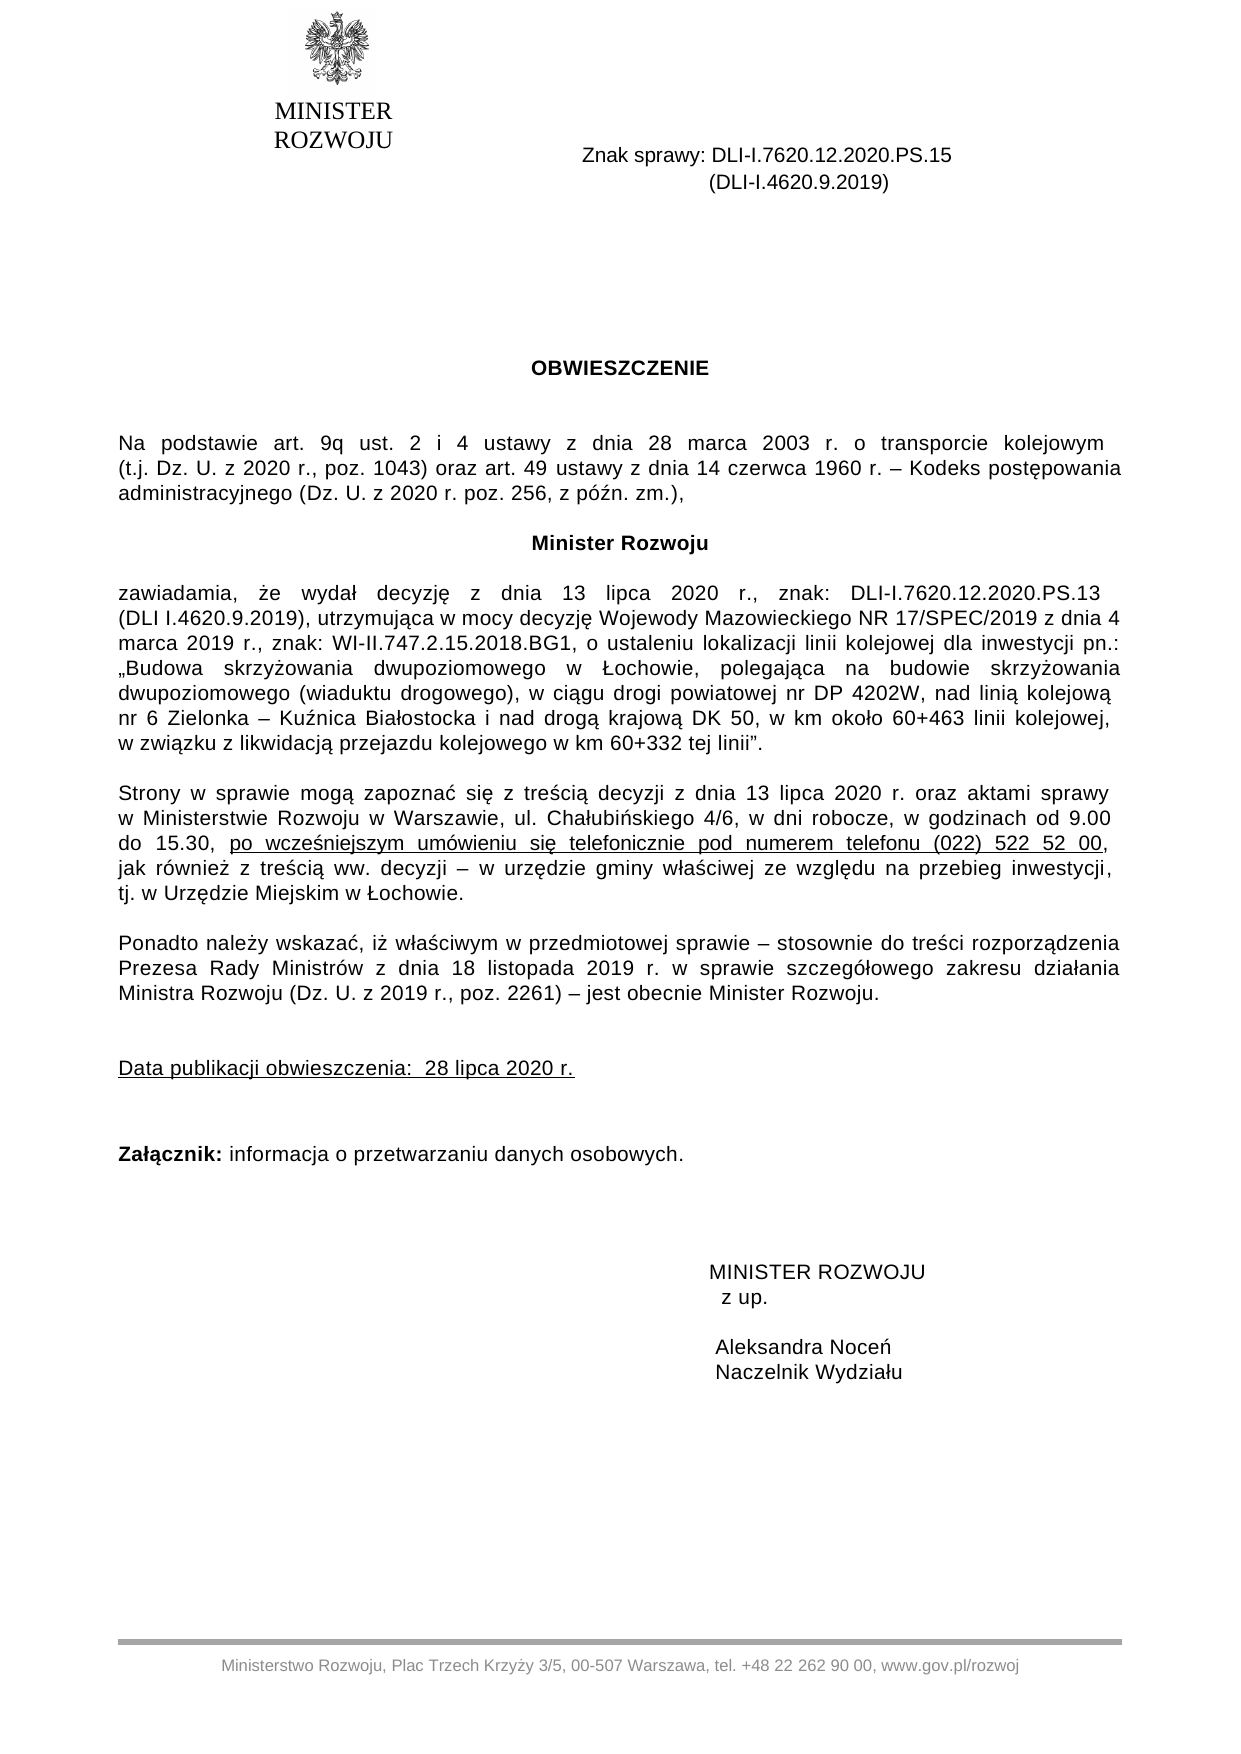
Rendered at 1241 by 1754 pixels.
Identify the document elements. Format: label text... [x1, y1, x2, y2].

text Strony w sprawie mogą zapoznać się z treścią decyzji z dnia 13 lipca 2020 r. oraz aktami sprawy w Ministerstwie Rozwoju w Warszawie, ul. Chałubińskiego 4/6, w dni robocze, w godzinach od 9.00 do 15.30, po wcześniejszym umówieniu się telefonicznie pod numerem telefonu (022) 522 52 00, jak również z treścią ww. decyzji – w urzędzie gminy właściwej ze względu na przebieg inwestycji, tj. w Urzędzie Miejskim w Łochowie. [118, 781, 1122, 906]
text Na podstawie art. 9q ust. 2 i 4 ustawy z dnia 28 marca 2003 r. o transporcie kolejowym (t.j. Dz. U. z 2020 r., poz. 1043) oraz art. 49 ustawy z dnia 14 czerwca 1960 r. – Kodeks postępowania administracyjnego (Dz. U. z 2020 r. poz. 256, z późn. zm.), [118, 431, 1122, 506]
text z up. [118, 1285, 1122, 1310]
text Znak sprawy: DLI-I.7620.12.2020.PS.15 [582, 140, 1004, 167]
text OBWIESZCZENIE [118, 356, 1122, 381]
text zawiadamia, że wydał decyzję z dnia 13 lipca 2020 r., znak: DLI-I.7620.12.2020.PS.13 (DLI I.4620.9.2019), utrzymująca w mocy decyzję Wojewody Mazowieckiego NR 17/SPEC/2019 z dnia 4 marca 2019 r., znak: WI-II.747.2.15.2018.BG1, o ustaleniu lokalizacji linii kolejowej dla inwestycji pn.: „Budowa skrzyżowania dwupoziomowego w Łochowie, polegająca na budowie skrzyżowania dwupoziomowego (wiaduktu drogowego), w ciągu drogi powiatowej nr DP 4202W, nad linią kolejową nr 6 Zielonka – Kuźnica Białostocka i nad drogą krajową DK 50, w km około 60+463 linii kolejowej, w związku z likwidacją przejazdu kolejowego w km 60+332 tej linii”. [118, 581, 1122, 756]
text Naczelnik Wydziału [118, 1360, 1122, 1385]
text Załącznik: informacja o przetwarzaniu danych osobowych. [118, 1106, 1122, 1166]
text Data publikacji obwieszczenia: 28 lipca 2020 r. [118, 1031, 1122, 1081]
text Minister Rozwoju [118, 531, 1122, 556]
text Ponadto należy wskazać, iż właściwym w przedmiotowej sprawie – stosownie do treści rozporządzenia Prezesa Rady Ministrów z dnia 18 listopada 2019 r. w sprawie szczegółowego zakresu działania Ministra Rozwoju (Dz. U. z 2019 r., poz. 2261) – jest obecnie Minister Rozwoju. [118, 931, 1122, 1006]
text MINISTER ROZWOJU [118, 1260, 1122, 1285]
text (DLI-I.4620.9.2019) [582, 167, 1004, 194]
text Aleksandra Noceń [118, 1335, 1122, 1360]
picture [288, 7, 378, 97]
